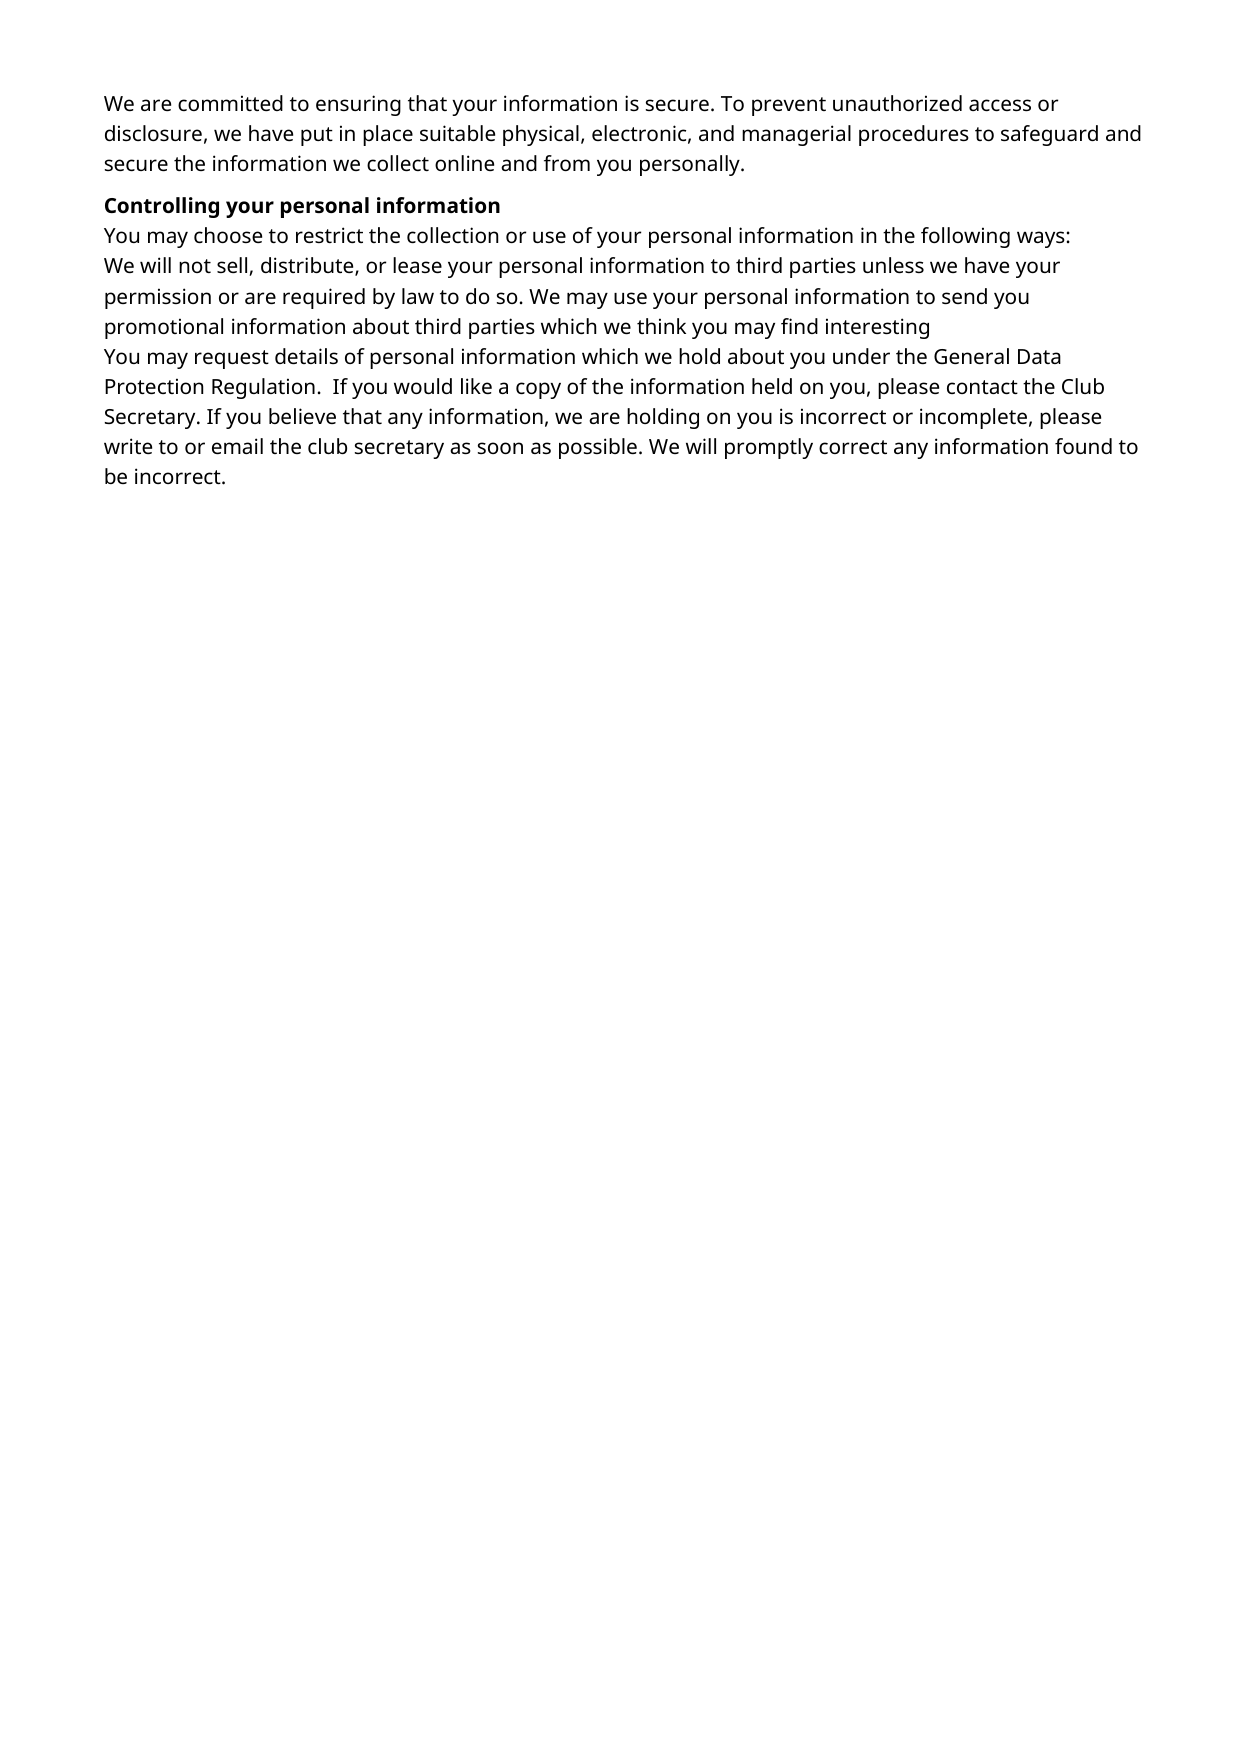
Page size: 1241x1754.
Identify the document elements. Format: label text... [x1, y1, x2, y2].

text We are committed to ensuring that your information is secure. To prevent unauthorized access or disclosure, we have put in place suitable physical, electronic, and managerial procedures to safeguard and secure the information we collect online and from you personally. [103, 89, 1152, 177]
text Controlling your personal information [103, 191, 1152, 220]
text You may choose to restrict the collection or use of your personal information in the following ways: [103, 222, 1152, 250]
text We will not sell, distribute, or lease your personal information to third parties unless we have your permission or are required by law to do so. We may use your personal information to send you promotional information about third parties which we think you may find interesting [103, 252, 1152, 340]
text You may request details of personal information which we hold about you under the General Data Protection Regulation. If you would like a copy of the information held on you, please contact the Club Secretary. If you believe that any information, we are holding on you is incorrect or incomplete, please write to or email the club secretary as soon as possible. We will promptly correct any information found to be incorrect. [103, 342, 1152, 491]
